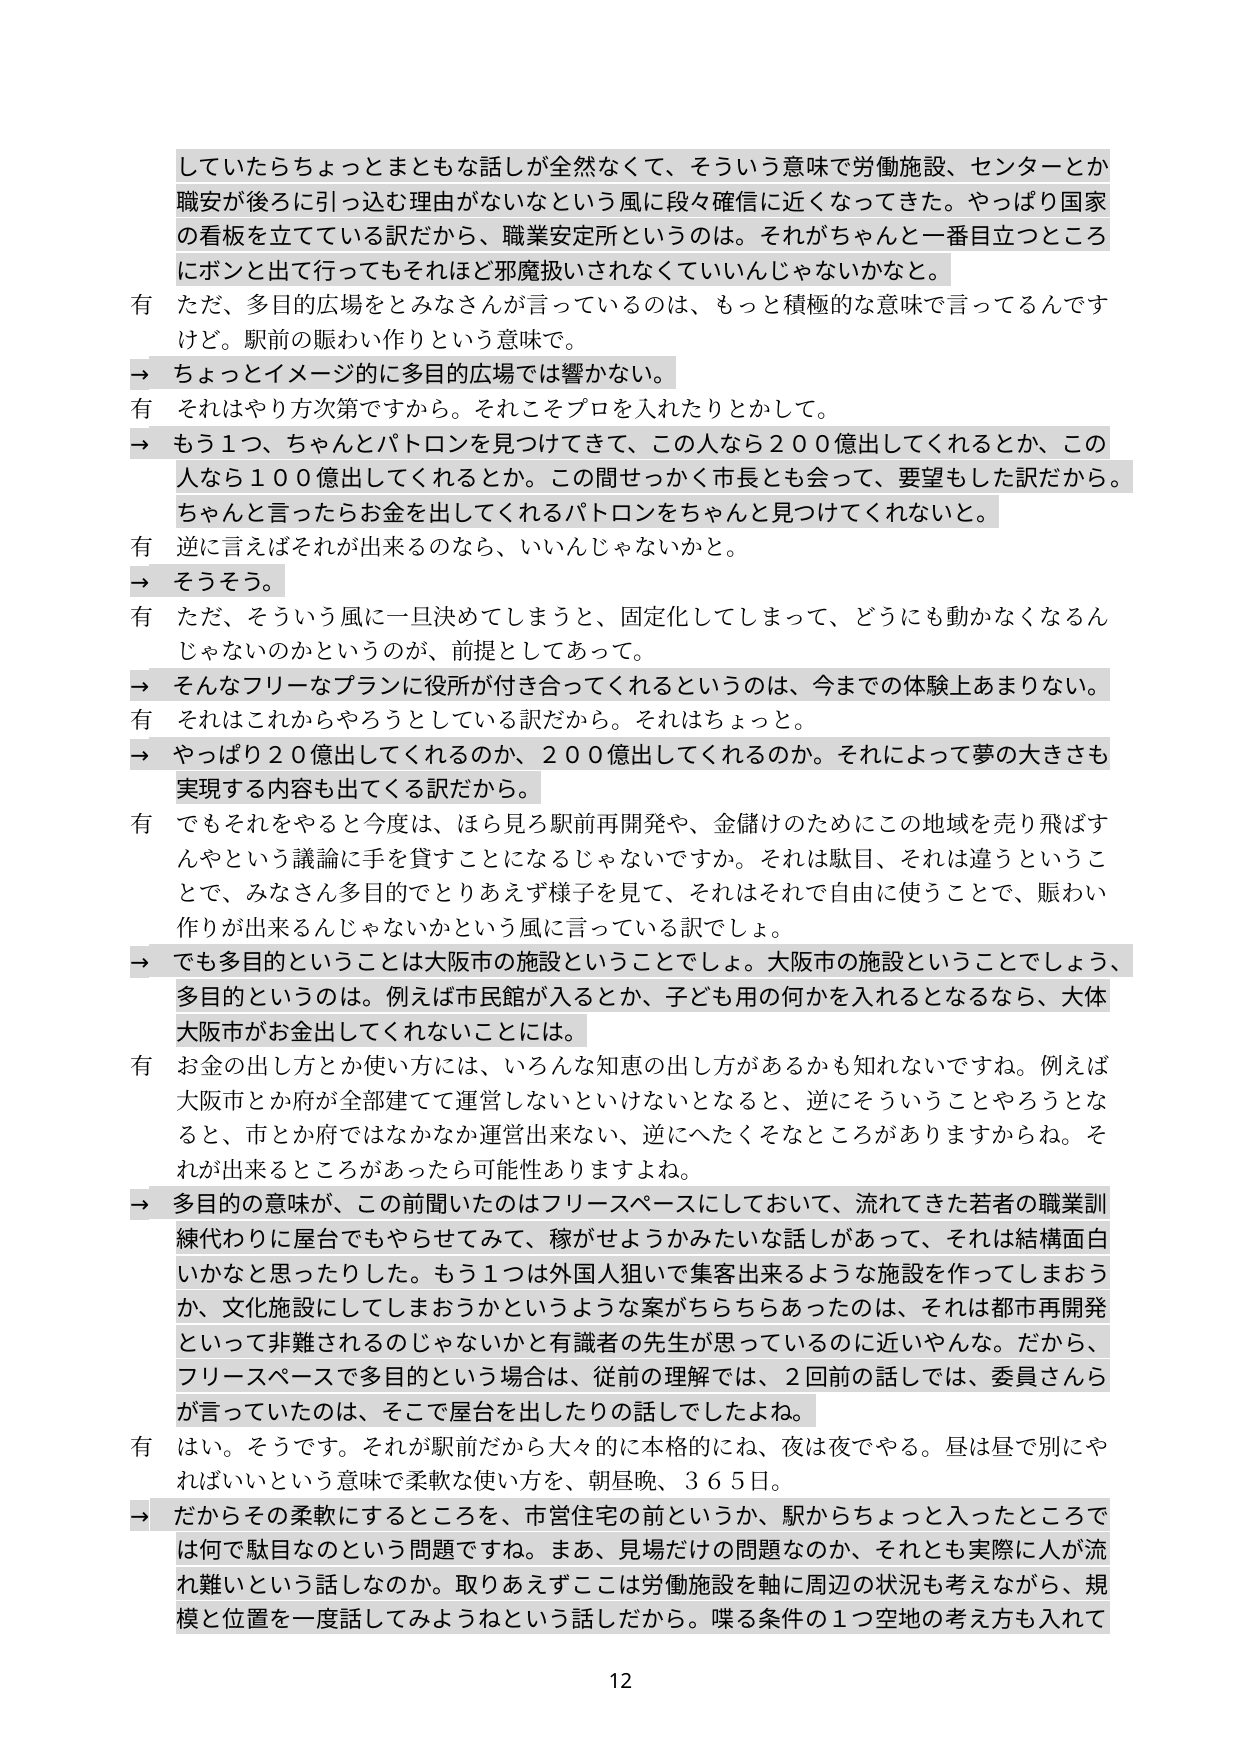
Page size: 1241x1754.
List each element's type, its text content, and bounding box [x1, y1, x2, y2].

text 有 それはやり方次第ですから。それこそプロを入れたりとかして。 [130, 390, 1110, 425]
text → ちょっとイメージ的に多目的広場では響かない。 [149, 356, 1110, 390]
text → 多目的の意味が、この前聞いたのはフリースペースにしておいて、流れてきた若者の職業訓練代わりに屋台でもやらせてみて、稼がせようかみたいな話しがあって、それは結構面白いかなと思ったりした。もう１つは外国人狙いで集客出来るような施設を作ってしまおうか、文化施設にしてしまおうかというような案がちらちらあったのは、それは都市再開発といって非難されるのじゃないかと有識者の先生が思っているのに近いやんな。だから、フリースペースで多目的という場合は、従前の理解では、２回前の話しでは、委員さんらが言っていたのは、そこで屋台を出したりの話しでしたよね。 [130, 1219, 1110, 1428]
text 有 はい。そうです。それが駅前だから大々的に本格的にね、夜は夜でやる。昼は昼で別にやればいいという意味で柔軟な使い方を、朝昼晩、３６５日。 [130, 1428, 1110, 1497]
text 有 お金の出し方とか使い方には、いろんな知恵の出し方があるかも知れないですね。例えば大阪市とか府が全部建てて運営しないといけないとなると、逆にそういうことやろうとなると、市とか府ではなかなか運営出来ない、逆にへたくそなところがありますからね。それが出来るところがあったら可能性ありますよね。 [130, 1047, 1110, 1186]
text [130, 1497, 1110, 1635]
text → そうそう。 [130, 563, 1110, 598]
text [130, 148, 1110, 287]
text 有 それはこれからやろうとしている訳だから。それはちょっと。 [130, 702, 1110, 736]
text 有 ただ、そういう風に一旦決めてしまうと、固定化してしまって、どうにも動かなくなるんじゃないのかというのが、前提としてあって。 [130, 598, 1110, 667]
text → もう１つ、ちゃんとパトロンを見つけてきて、この人なら２００億出してくれるとか、この人なら１００億出してくれるとか。この間せっかく市長とも会って、要望もした訳だから。ちゃんと言ったらお金を出してくれるパトロンをちゃんと見つけてくれないと。 [130, 459, 1110, 529]
text 有 逆に言えばそれが出来るのなら、いいんじゃないかと。 [130, 529, 1110, 563]
text → でも多目的ということは大阪市の施設ということでしょ。大阪市の施設ということでしょう、多目的というのは。例えば市民館が入るとか、子ども用の何かを入れるとなるなら、大体大阪市がお金出してくれないことには。 [130, 977, 1110, 1047]
text 有 でもそれをやると今度は、ほら見ろ駅前再開発や、金儲けのためにこの地域を売り飛ばすんやという議論に手を貸すことになるじゃないですか。それは駄目、それは違うということで、みなさん多目的でとりあえず様子を見て、それはそれで自由に使うことで、賑わい作りが出来るんじゃないかという風に言っている訳でしょ。 [130, 805, 1110, 944]
text → やっぱり２０億出してくれるのか、２００億出してくれるのか。それによって夢の大きさも実現する内容も出てくる訳だから。 [130, 770, 1110, 805]
text 有 ただ、多目的広場をとみなさんが言っているのは、もっと積極的な意味で言ってるんですけど。駅前の賑わい作りという意味で。 [130, 287, 1110, 356]
